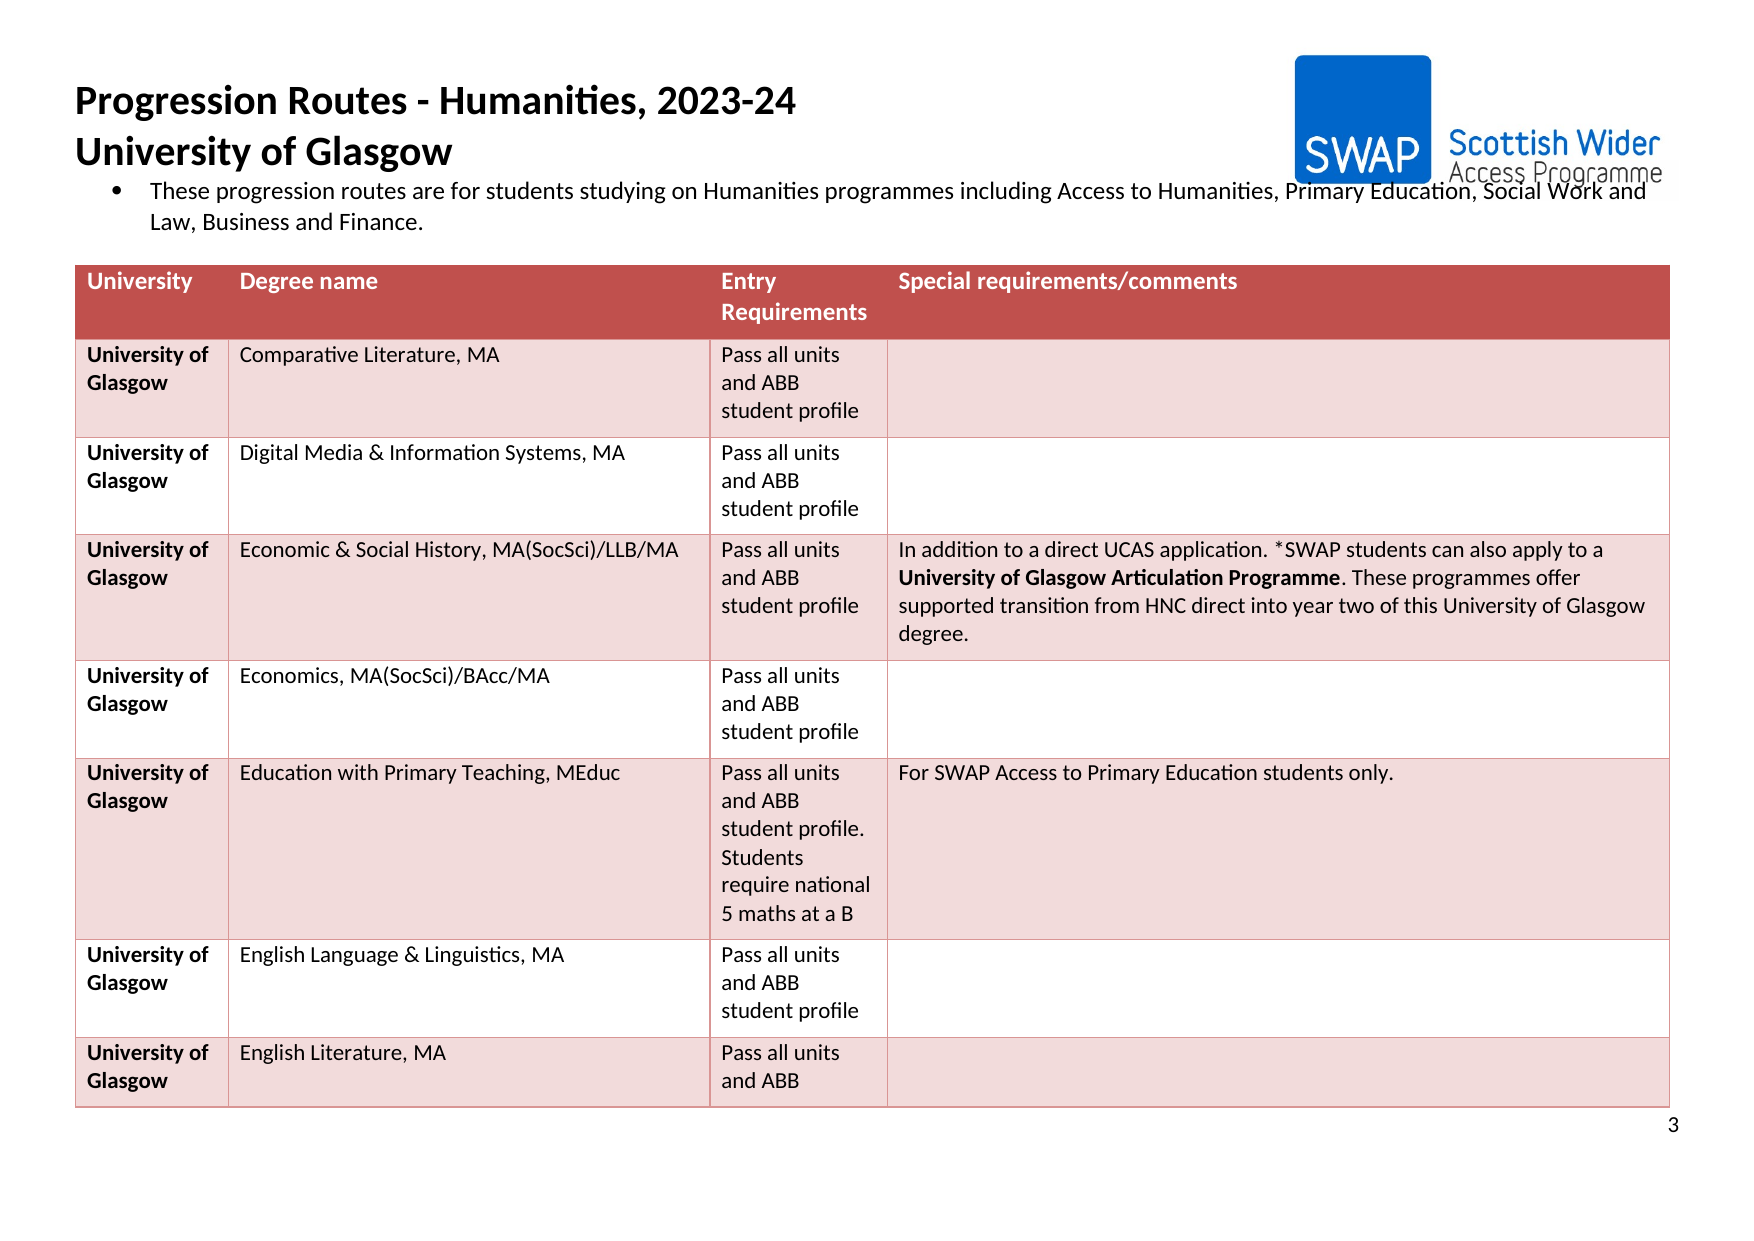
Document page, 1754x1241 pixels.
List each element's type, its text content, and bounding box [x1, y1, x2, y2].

table_header Special requirements/comments [888, 266, 1669, 339]
table_header Degree name [229, 266, 709, 339]
table_cell Pass all units and ABB student profile. Students require national 5 maths at a B [711, 759, 887, 939]
table_cell For SWAP Access to Primary Education students only. [888, 759, 1669, 939]
table_cell University of Glasgow [76, 661, 228, 757]
table_cell Economics, MA(SocSci)/BAcc/MA [229, 661, 709, 757]
table_cell Pass all units and ABB student profile [711, 535, 887, 660]
table_cell Pass all units and ABB student profile [711, 1038, 887, 1106]
table_cell Pass all units and ABB student profile [711, 661, 887, 757]
table_cell University of Glasgow [76, 340, 228, 437]
table_cell [888, 340, 1669, 437]
table_cell Education with Primary Teaching, MEduc [229, 759, 709, 939]
table_cell Pass all units and ABB student profile [711, 438, 887, 534]
table_cell In addition to a direct UCAS application. *SWAP students can also apply to a University of Glasgow Articulation Programme. These programmes offer supported transition from HNC direct into year two of this University of Glasgow degree. [888, 535, 1669, 660]
picture [1277, 37, 1679, 201]
table_cell [888, 1038, 1669, 1106]
table_cell English Literature, MA [229, 1038, 709, 1106]
table_cell University of Glasgow [76, 1038, 228, 1106]
table_cell Comparative Literature, MA [229, 340, 709, 437]
table_cell Economic & Social History, MA(SocSci)/LLB/MA [229, 535, 709, 660]
table_header Entry Requirements [711, 266, 887, 339]
table_cell English Language & Linguistics, MA [229, 940, 709, 1037]
table_cell Digital Media & Information Systems, MA [229, 438, 709, 534]
table_cell University of Glasgow [76, 940, 228, 1037]
table_cell [888, 940, 1669, 1037]
table_cell University of Glasgow [76, 759, 228, 939]
table_header University [76, 266, 228, 339]
table_cell University of Glasgow [76, 438, 228, 534]
table_cell Pass all units and ABB student profile [711, 340, 887, 437]
table_cell [888, 438, 1669, 534]
table_cell University of Glasgow [76, 535, 228, 660]
table_cell [888, 661, 1669, 757]
table_cell Pass all units and ABB student profile [711, 940, 887, 1037]
